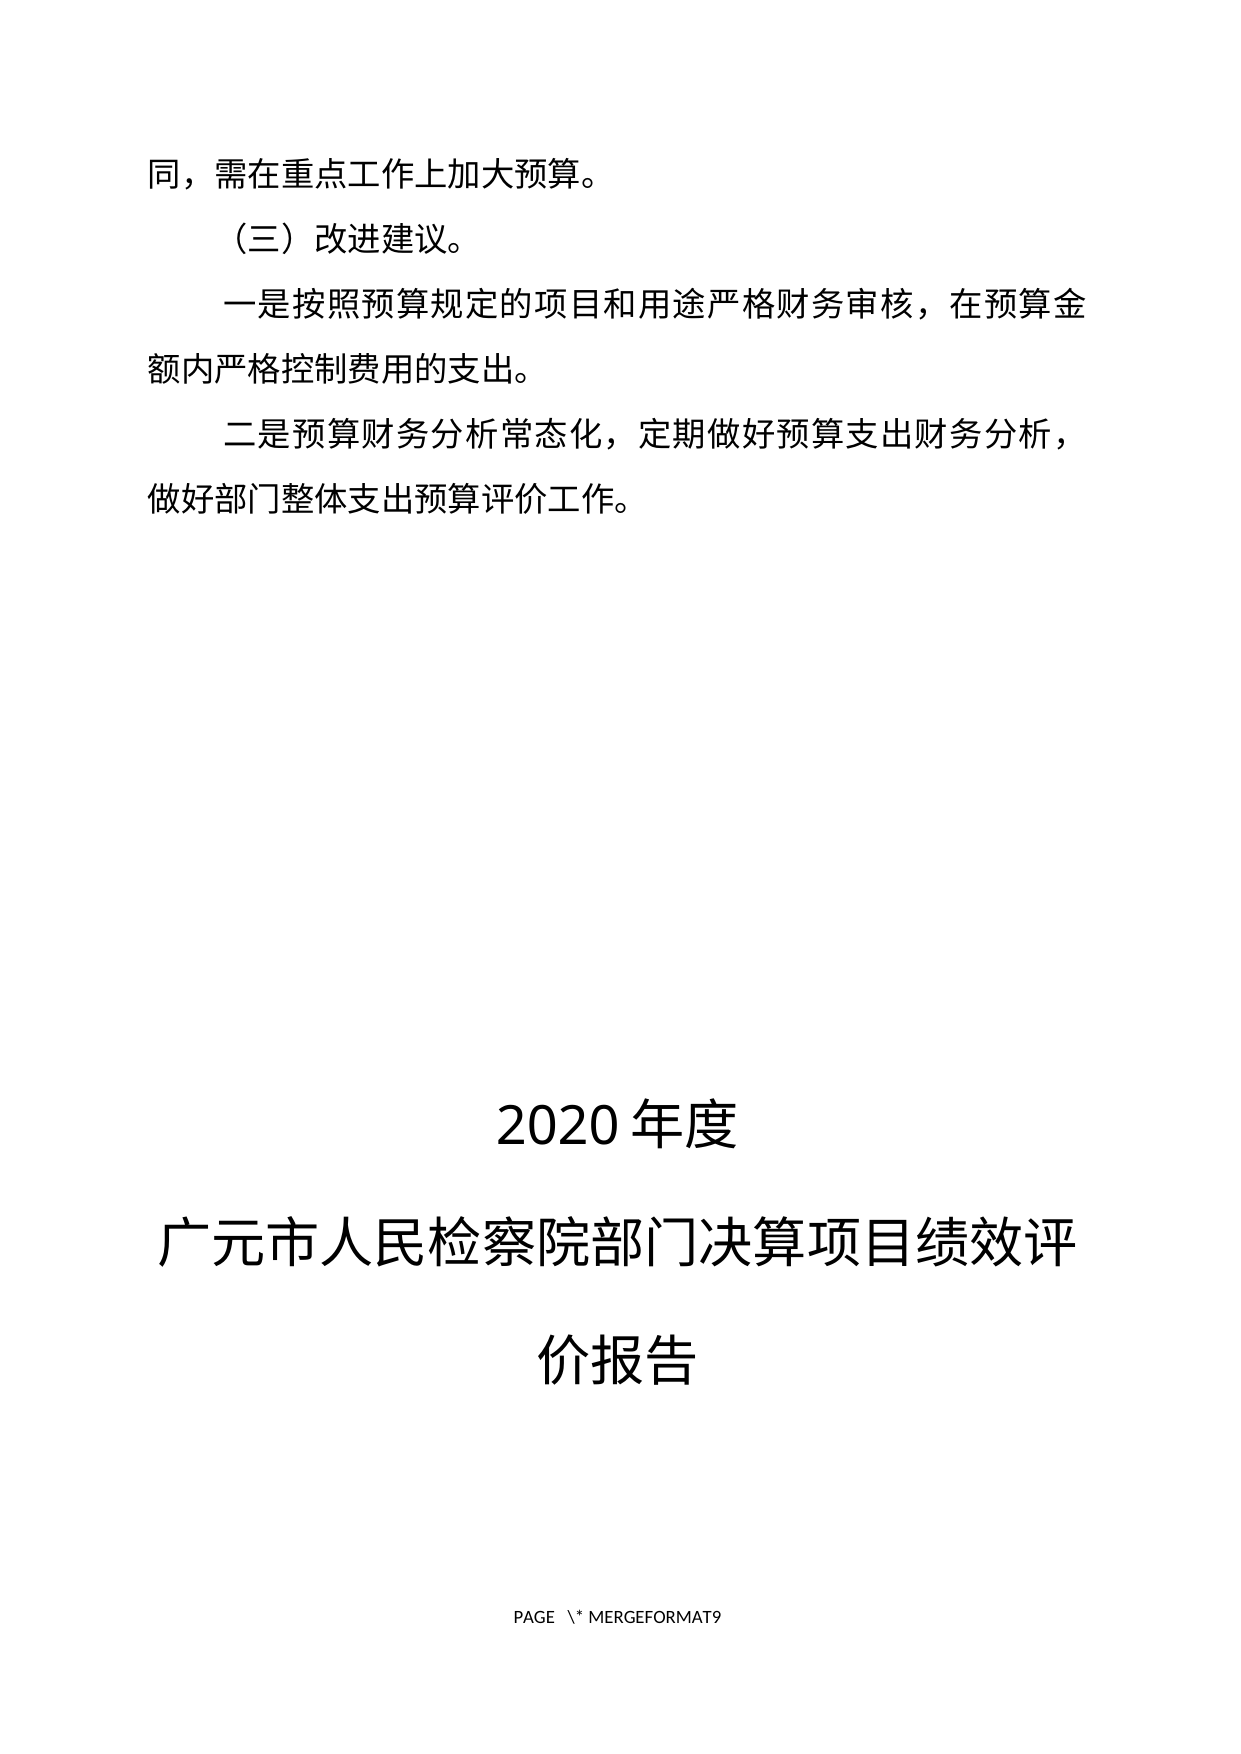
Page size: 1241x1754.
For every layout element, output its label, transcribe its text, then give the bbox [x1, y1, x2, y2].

text 一是按照预算规定的项目和用途严格财务审核，在预算金额内严格控制费用的支出。 [148, 269, 1087, 399]
text 2020年度 [148, 1082, 1087, 1160]
text （三）改进建议。 [148, 204, 1087, 269]
text 二是预算财务分析常态化，定期做好预算支出财务分析，做好部门整体支出预算评价工作。 [148, 399, 1087, 529]
text 广元市人民检察院部门决算项目绩效评价报告 [148, 1199, 1087, 1396]
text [148, 139, 1087, 204]
